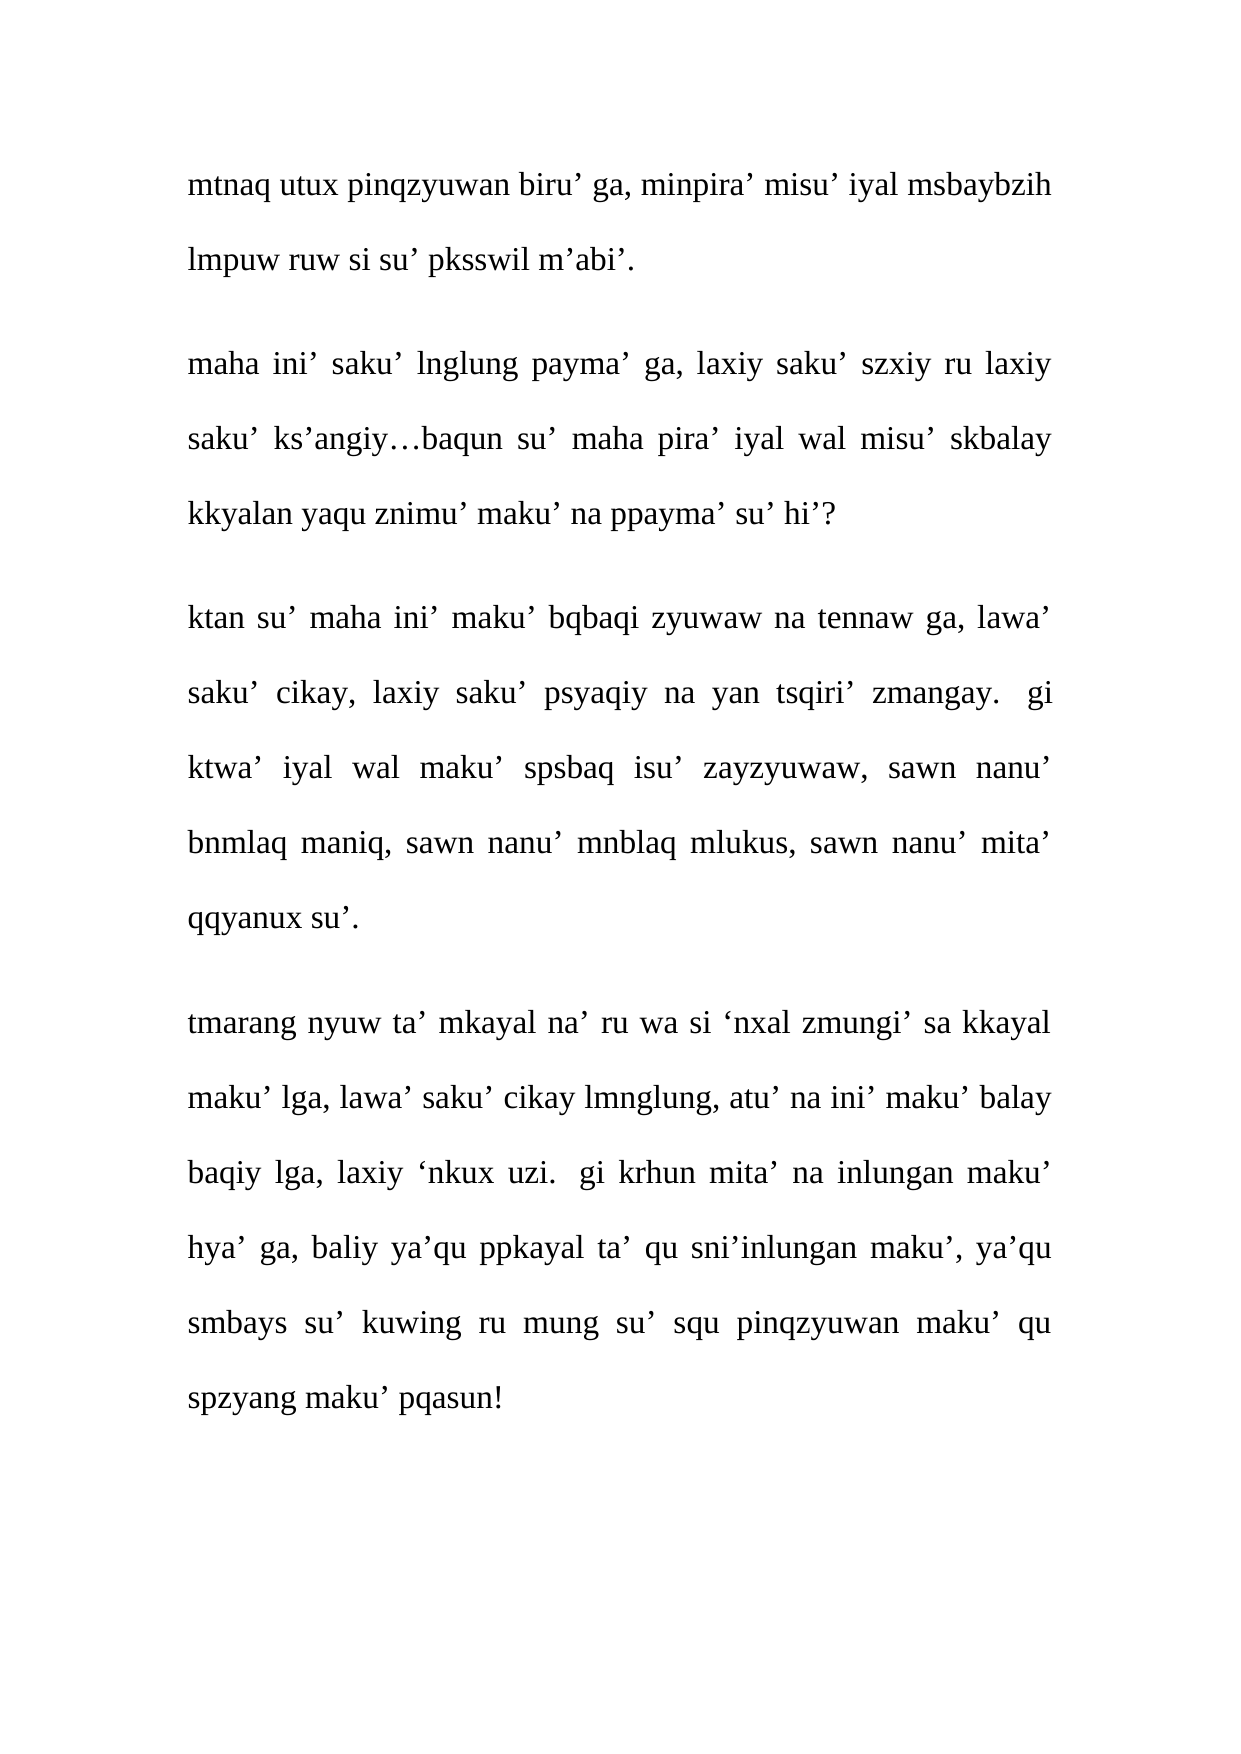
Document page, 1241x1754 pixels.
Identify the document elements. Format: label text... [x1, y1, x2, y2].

text tmarang nyuw ta’ mkayal na’ ru wa si ‘nxal zmungi’ sa kkayal maku’ lga, lawa’ saku’ cikay lmnglung, atu’ na ini’ maku’ balay baqiy lga, laxiy ‘nkux uzi. gi krhun mita’ na inlungan maku’ hya’ ga, baliy ya’qu ppkayal ta’ qu sni’inlungan maku’, ya’qu smbays su’ kuwing ru mung su’ squ pinqzyuwan maku’ qu spzyang maku’ pqasun! [187, 1002, 1053, 1452]
text ktan su’ maha ini’ maku’ bqbaqi zyuwaw na tennaw ga, lawa’ saku’ cikay, laxiy saku’ psyaqiy na yan tsqiri’ zmangay. gi ktwa’ iyal wal maku’ spsbaq isu’ zayzyuwaw, sawn nanu’ bnmlaq maniq, sawn nanu’ mnblaq mlukus, sawn nanu’ mita’ qqyanux su’. [187, 598, 1053, 973]
text maha ini’ saku’ lnglung payma’ ga, laxiy saku’ szxiy ru laxiy saku’ ks’angiy…baqun su’ maha pira’ iyal wal misu’ skbalay kkyalan yaqu znimu’ maku’ na ppayma’ su’ hi’? [187, 344, 1053, 569]
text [187, 164, 1053, 314]
